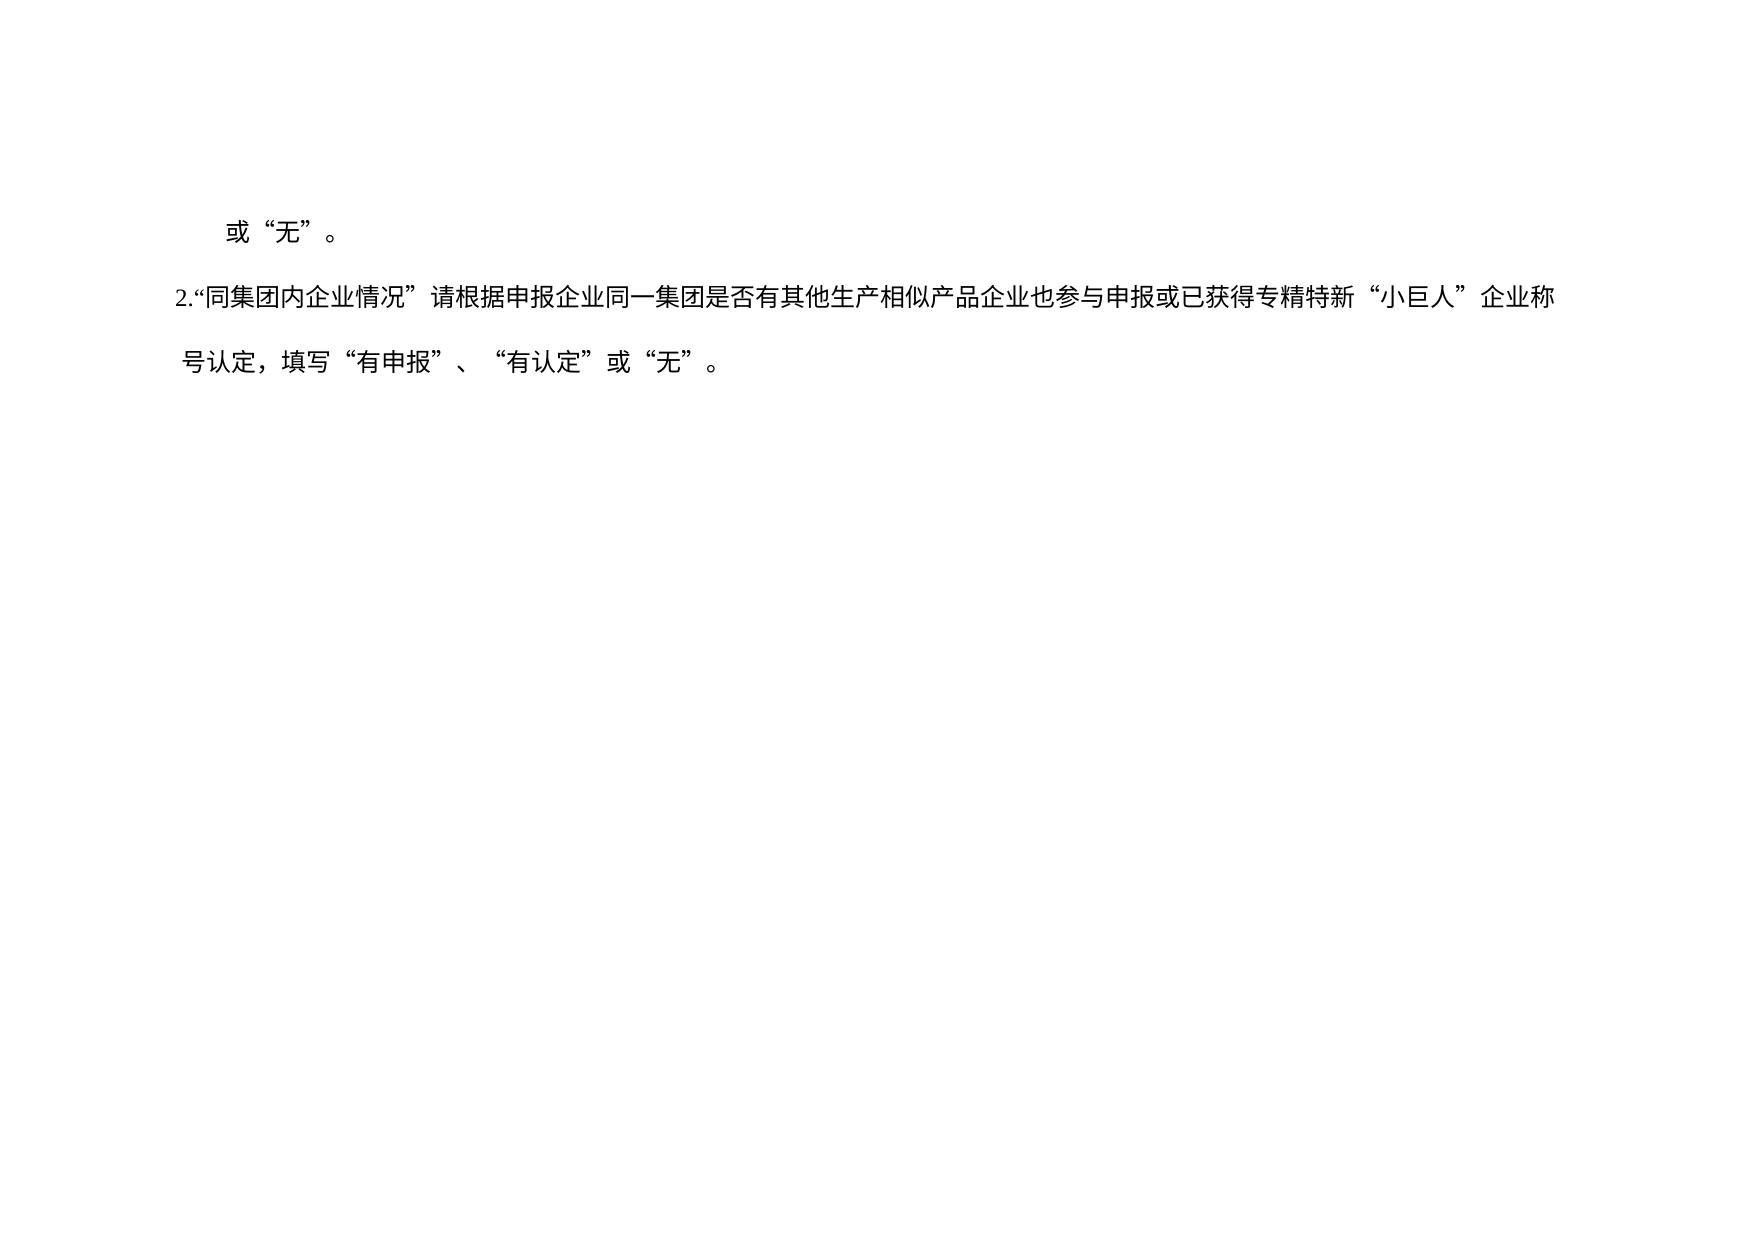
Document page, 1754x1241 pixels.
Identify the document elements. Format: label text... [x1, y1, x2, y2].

text 2.“同集团内企业情况”请根据申报企业同一集团是否有其他生产相似产品企业也参与申报或已获得专精特新“小巨人”企业称 号认定，填写“有申报”、“有认定”或“无”。 [150, 263, 1604, 393]
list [150, 198, 1604, 263]
